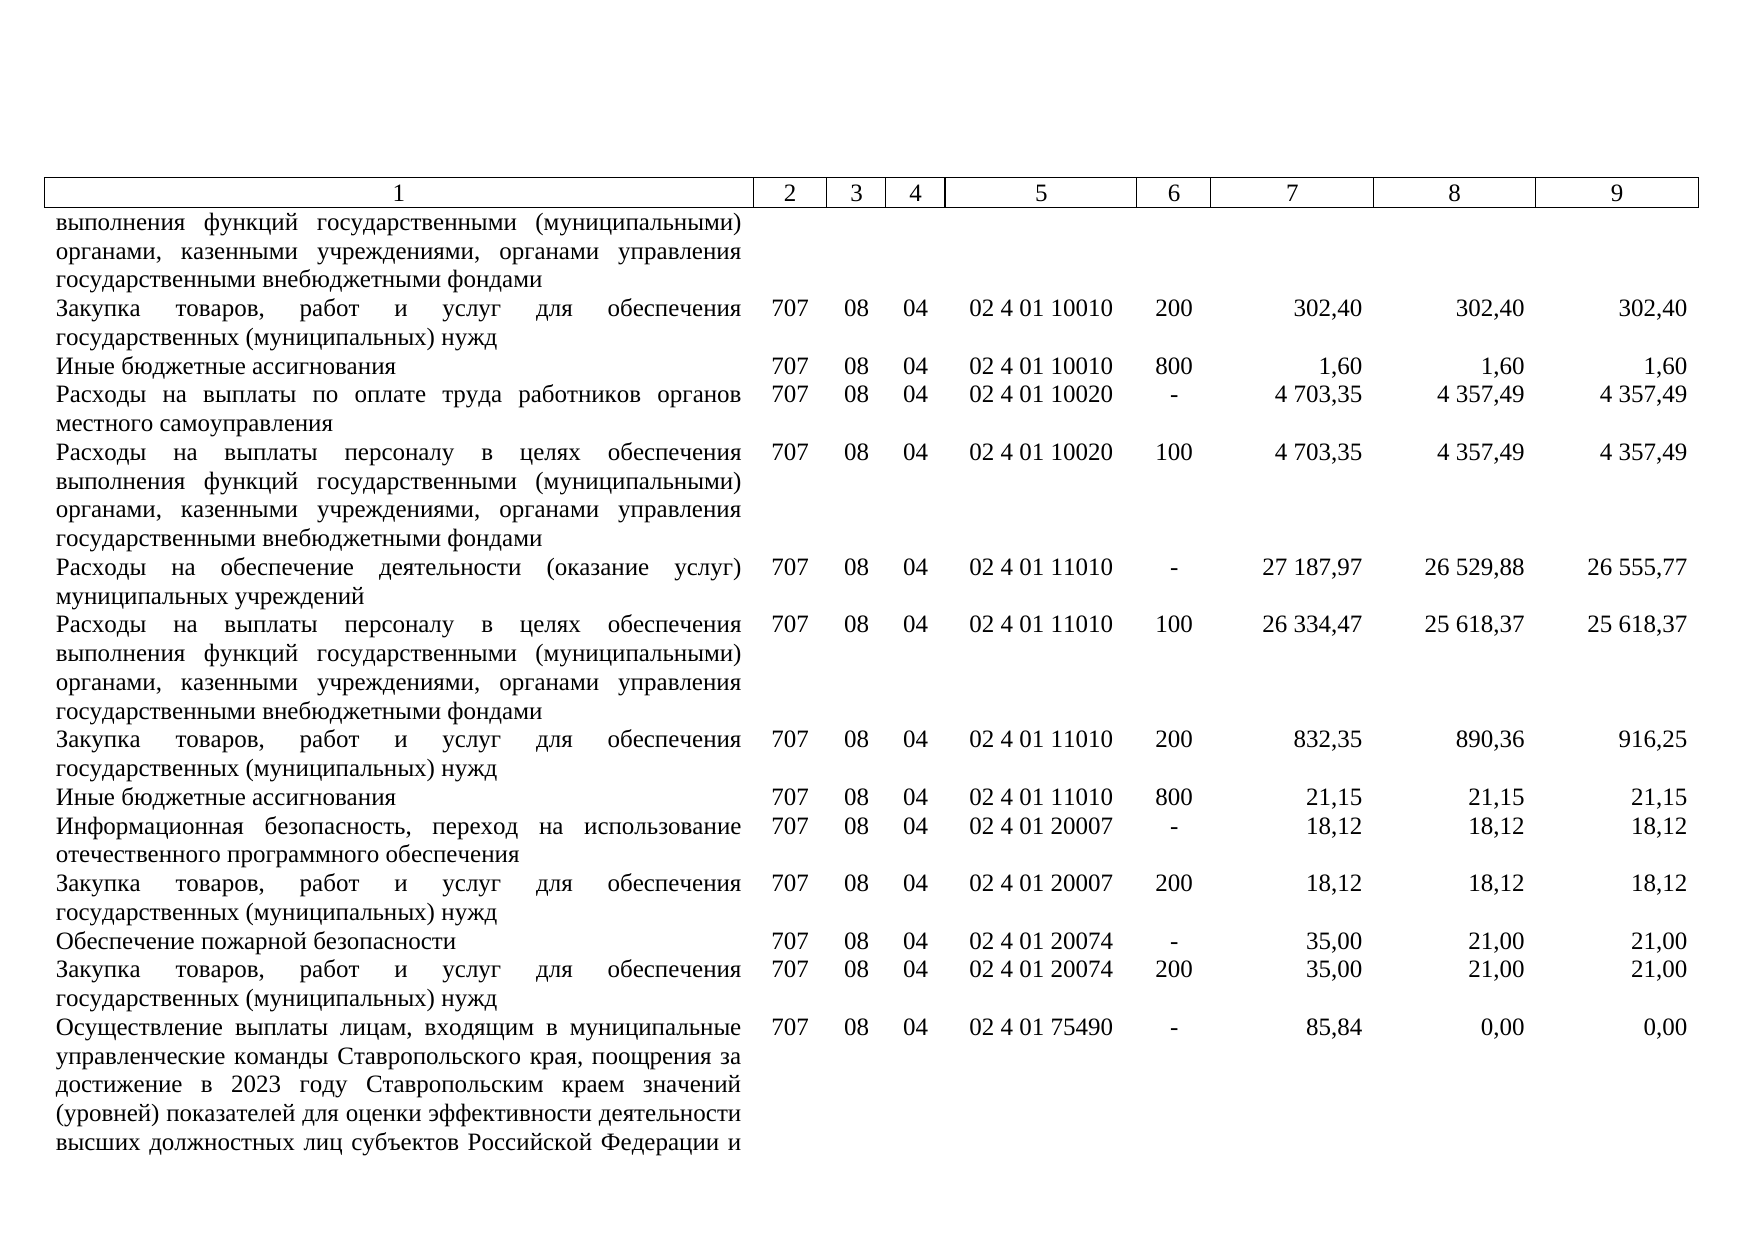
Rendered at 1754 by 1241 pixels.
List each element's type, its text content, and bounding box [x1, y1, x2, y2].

table_header 6 [1137, 178, 1210, 207]
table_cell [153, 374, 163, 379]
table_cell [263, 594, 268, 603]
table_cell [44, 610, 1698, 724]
table_header 3 [827, 178, 885, 207]
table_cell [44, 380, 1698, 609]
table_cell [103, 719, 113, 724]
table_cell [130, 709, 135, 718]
table_header 1 [45, 178, 753, 207]
table_header 5 [946, 178, 1136, 207]
table_header 8 [1374, 178, 1535, 207]
table_header 2 [754, 178, 826, 207]
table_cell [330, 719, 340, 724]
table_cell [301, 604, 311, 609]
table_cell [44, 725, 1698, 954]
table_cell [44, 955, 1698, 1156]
table_header 4 [886, 178, 944, 207]
table_header 9 [1536, 178, 1698, 207]
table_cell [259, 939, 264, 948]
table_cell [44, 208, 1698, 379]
table_header 7 [1211, 178, 1373, 207]
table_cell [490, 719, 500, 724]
